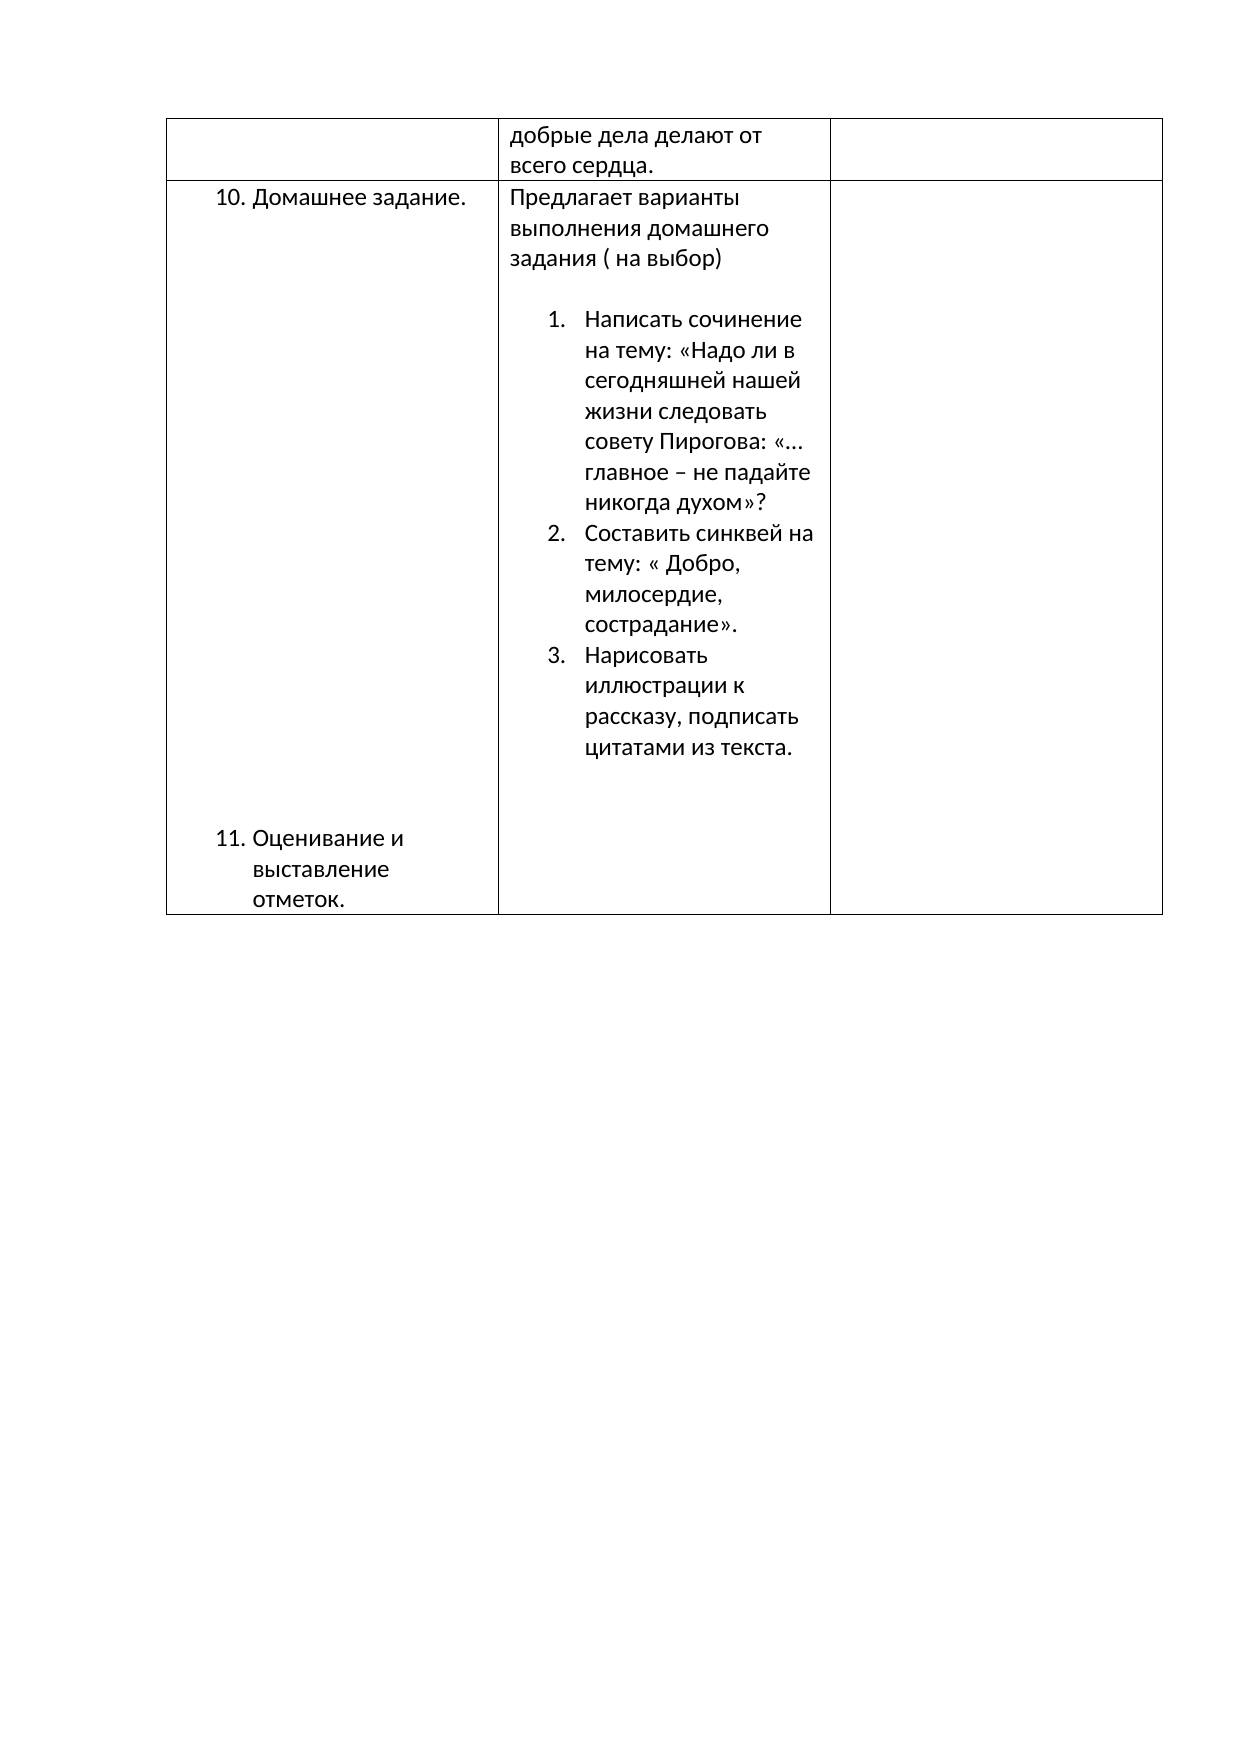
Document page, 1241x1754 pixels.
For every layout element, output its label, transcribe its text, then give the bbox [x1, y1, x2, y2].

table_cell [831, 119, 1162, 180]
table_cell [831, 181, 1162, 914]
table_cell Домашнее задание. Оценивание и выставление отметок. [167, 181, 498, 914]
table_cell Предлагает варианты выполнения домашнего задания ( на выбор) Написать сочинение на тему: «Надо ли в сегодняшней нашей жизни следовать совету Пирогова: «…главное – не падайте никогда духом»? Составить синквей на тему: « Добро, милосердие, сострадание». Нарисовать иллюстрации к рассказу, подписать цитатами из текста. [499, 181, 830, 914]
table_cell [499, 119, 830, 180]
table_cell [167, 119, 498, 180]
